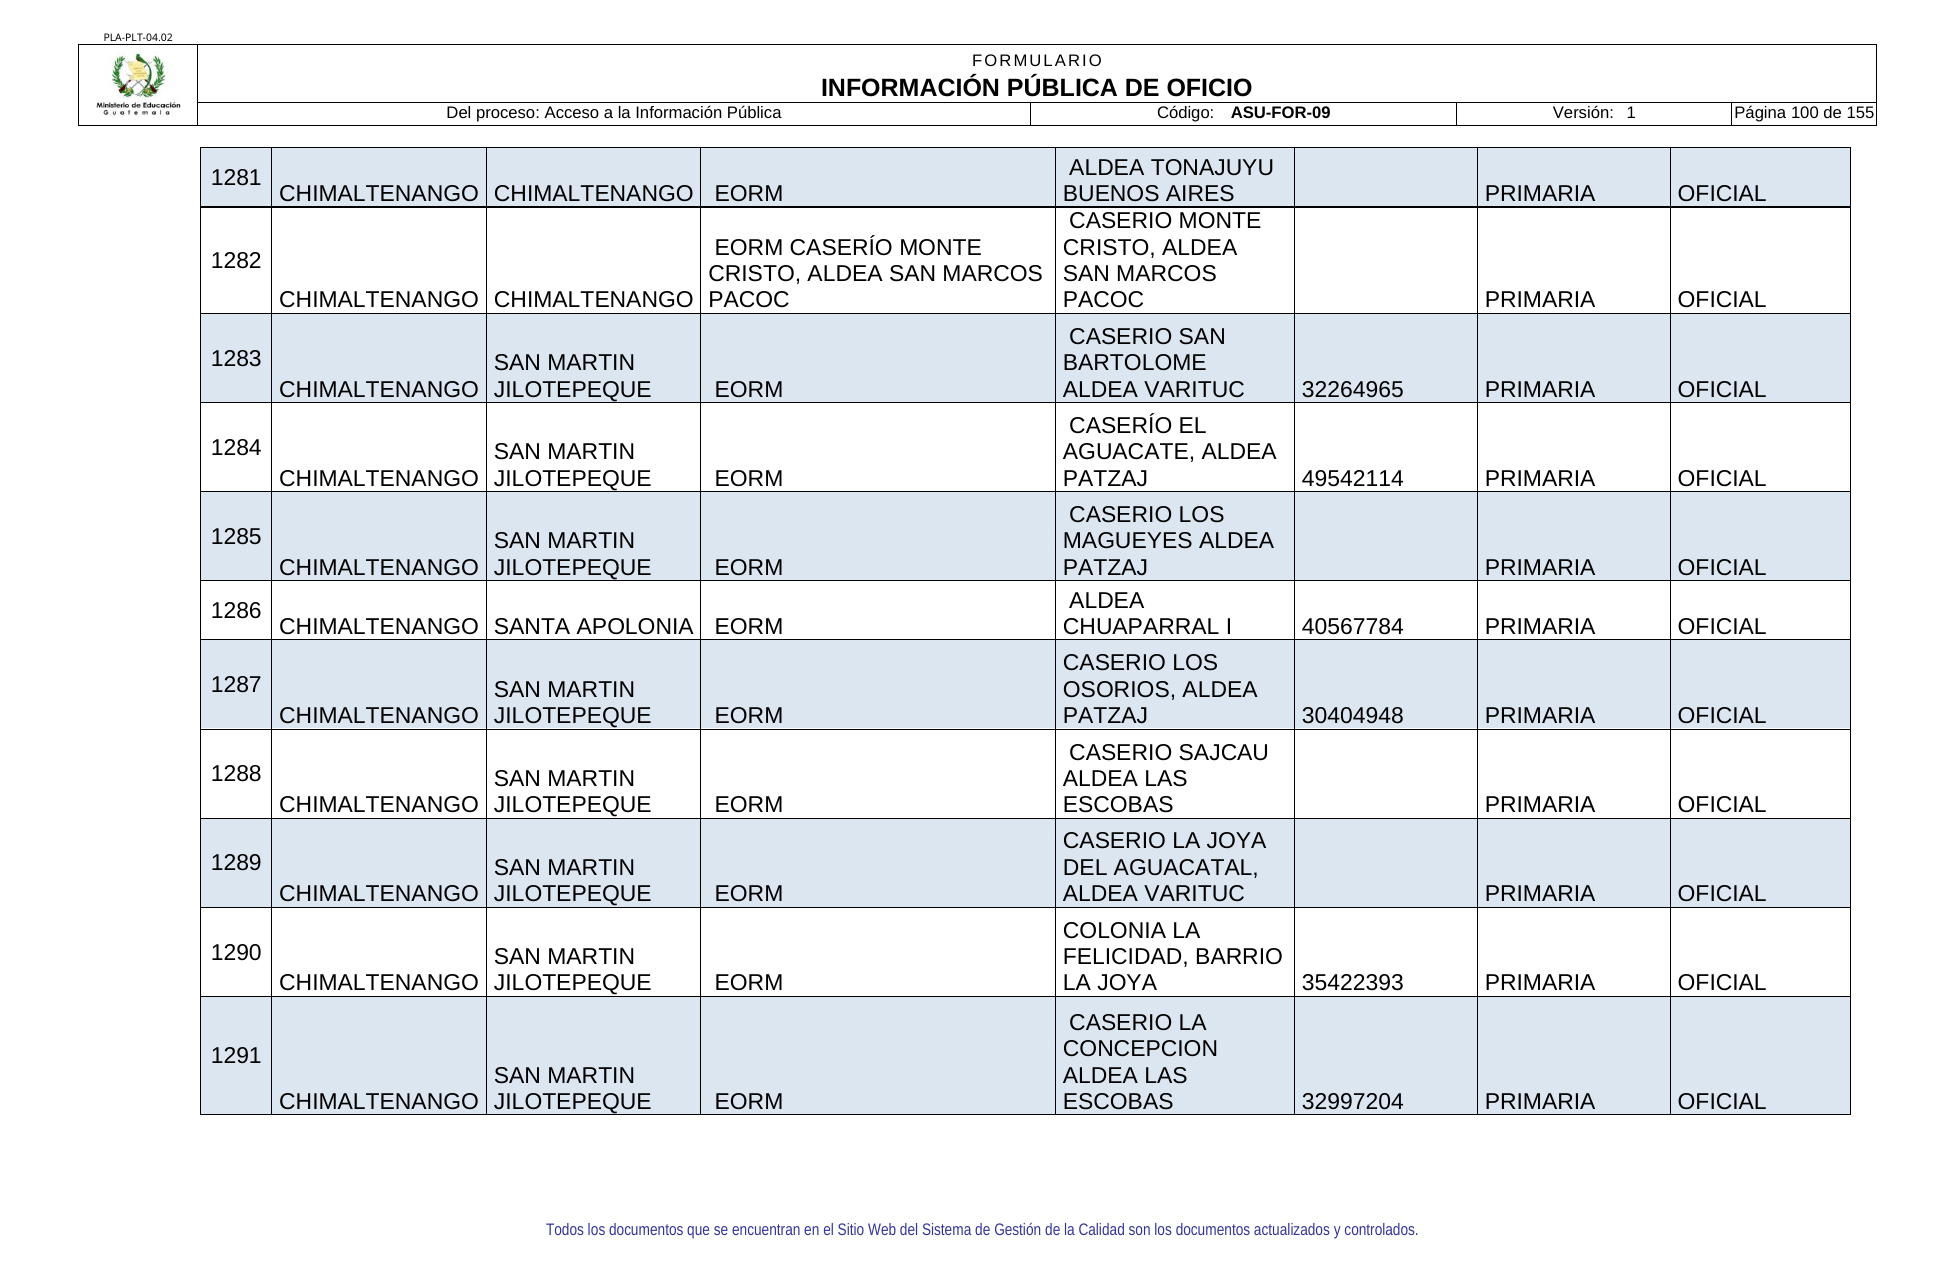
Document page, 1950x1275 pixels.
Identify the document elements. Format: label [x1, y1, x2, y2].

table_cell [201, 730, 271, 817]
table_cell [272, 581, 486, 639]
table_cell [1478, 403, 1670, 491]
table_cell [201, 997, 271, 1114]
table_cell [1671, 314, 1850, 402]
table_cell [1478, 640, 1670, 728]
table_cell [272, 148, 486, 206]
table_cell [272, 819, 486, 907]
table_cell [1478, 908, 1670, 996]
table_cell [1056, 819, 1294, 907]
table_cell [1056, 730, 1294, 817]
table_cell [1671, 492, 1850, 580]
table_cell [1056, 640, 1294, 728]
picture [95, 51, 181, 117]
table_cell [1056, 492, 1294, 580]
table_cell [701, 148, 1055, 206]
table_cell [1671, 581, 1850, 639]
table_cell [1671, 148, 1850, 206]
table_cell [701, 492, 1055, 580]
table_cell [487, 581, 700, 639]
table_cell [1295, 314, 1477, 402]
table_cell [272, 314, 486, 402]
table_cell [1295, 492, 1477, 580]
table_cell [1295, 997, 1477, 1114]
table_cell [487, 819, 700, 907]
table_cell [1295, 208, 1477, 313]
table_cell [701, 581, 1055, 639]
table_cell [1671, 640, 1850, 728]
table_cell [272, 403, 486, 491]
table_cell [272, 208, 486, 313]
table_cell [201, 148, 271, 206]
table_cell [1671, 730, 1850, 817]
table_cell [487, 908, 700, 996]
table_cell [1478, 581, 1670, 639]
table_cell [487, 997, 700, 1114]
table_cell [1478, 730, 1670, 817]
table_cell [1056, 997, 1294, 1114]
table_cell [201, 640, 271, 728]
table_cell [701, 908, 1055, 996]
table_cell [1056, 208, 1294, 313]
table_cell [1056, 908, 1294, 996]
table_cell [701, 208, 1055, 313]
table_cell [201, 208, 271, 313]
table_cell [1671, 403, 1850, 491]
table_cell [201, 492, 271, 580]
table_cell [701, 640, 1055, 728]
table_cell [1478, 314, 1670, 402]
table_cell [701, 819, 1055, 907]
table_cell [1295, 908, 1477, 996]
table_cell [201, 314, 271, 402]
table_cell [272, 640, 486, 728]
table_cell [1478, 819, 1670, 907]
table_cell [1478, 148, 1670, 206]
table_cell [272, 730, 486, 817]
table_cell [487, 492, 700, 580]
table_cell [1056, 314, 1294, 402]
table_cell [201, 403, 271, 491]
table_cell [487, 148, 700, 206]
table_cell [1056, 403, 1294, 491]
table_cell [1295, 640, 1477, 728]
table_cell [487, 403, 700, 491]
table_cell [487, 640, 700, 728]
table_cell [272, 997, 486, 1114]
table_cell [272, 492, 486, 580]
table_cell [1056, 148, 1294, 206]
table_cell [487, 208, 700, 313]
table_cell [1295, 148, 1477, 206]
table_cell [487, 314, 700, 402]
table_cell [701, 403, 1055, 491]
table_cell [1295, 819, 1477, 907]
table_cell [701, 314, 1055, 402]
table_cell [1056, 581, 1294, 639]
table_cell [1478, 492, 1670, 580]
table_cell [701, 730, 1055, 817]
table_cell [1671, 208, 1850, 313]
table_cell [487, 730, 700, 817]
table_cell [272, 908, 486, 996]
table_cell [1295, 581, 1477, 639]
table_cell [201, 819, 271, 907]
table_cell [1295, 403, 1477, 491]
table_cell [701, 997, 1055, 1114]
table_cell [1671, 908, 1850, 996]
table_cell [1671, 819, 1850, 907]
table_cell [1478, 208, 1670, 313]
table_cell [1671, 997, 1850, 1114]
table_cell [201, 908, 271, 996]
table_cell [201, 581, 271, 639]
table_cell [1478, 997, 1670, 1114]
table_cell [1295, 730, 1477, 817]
